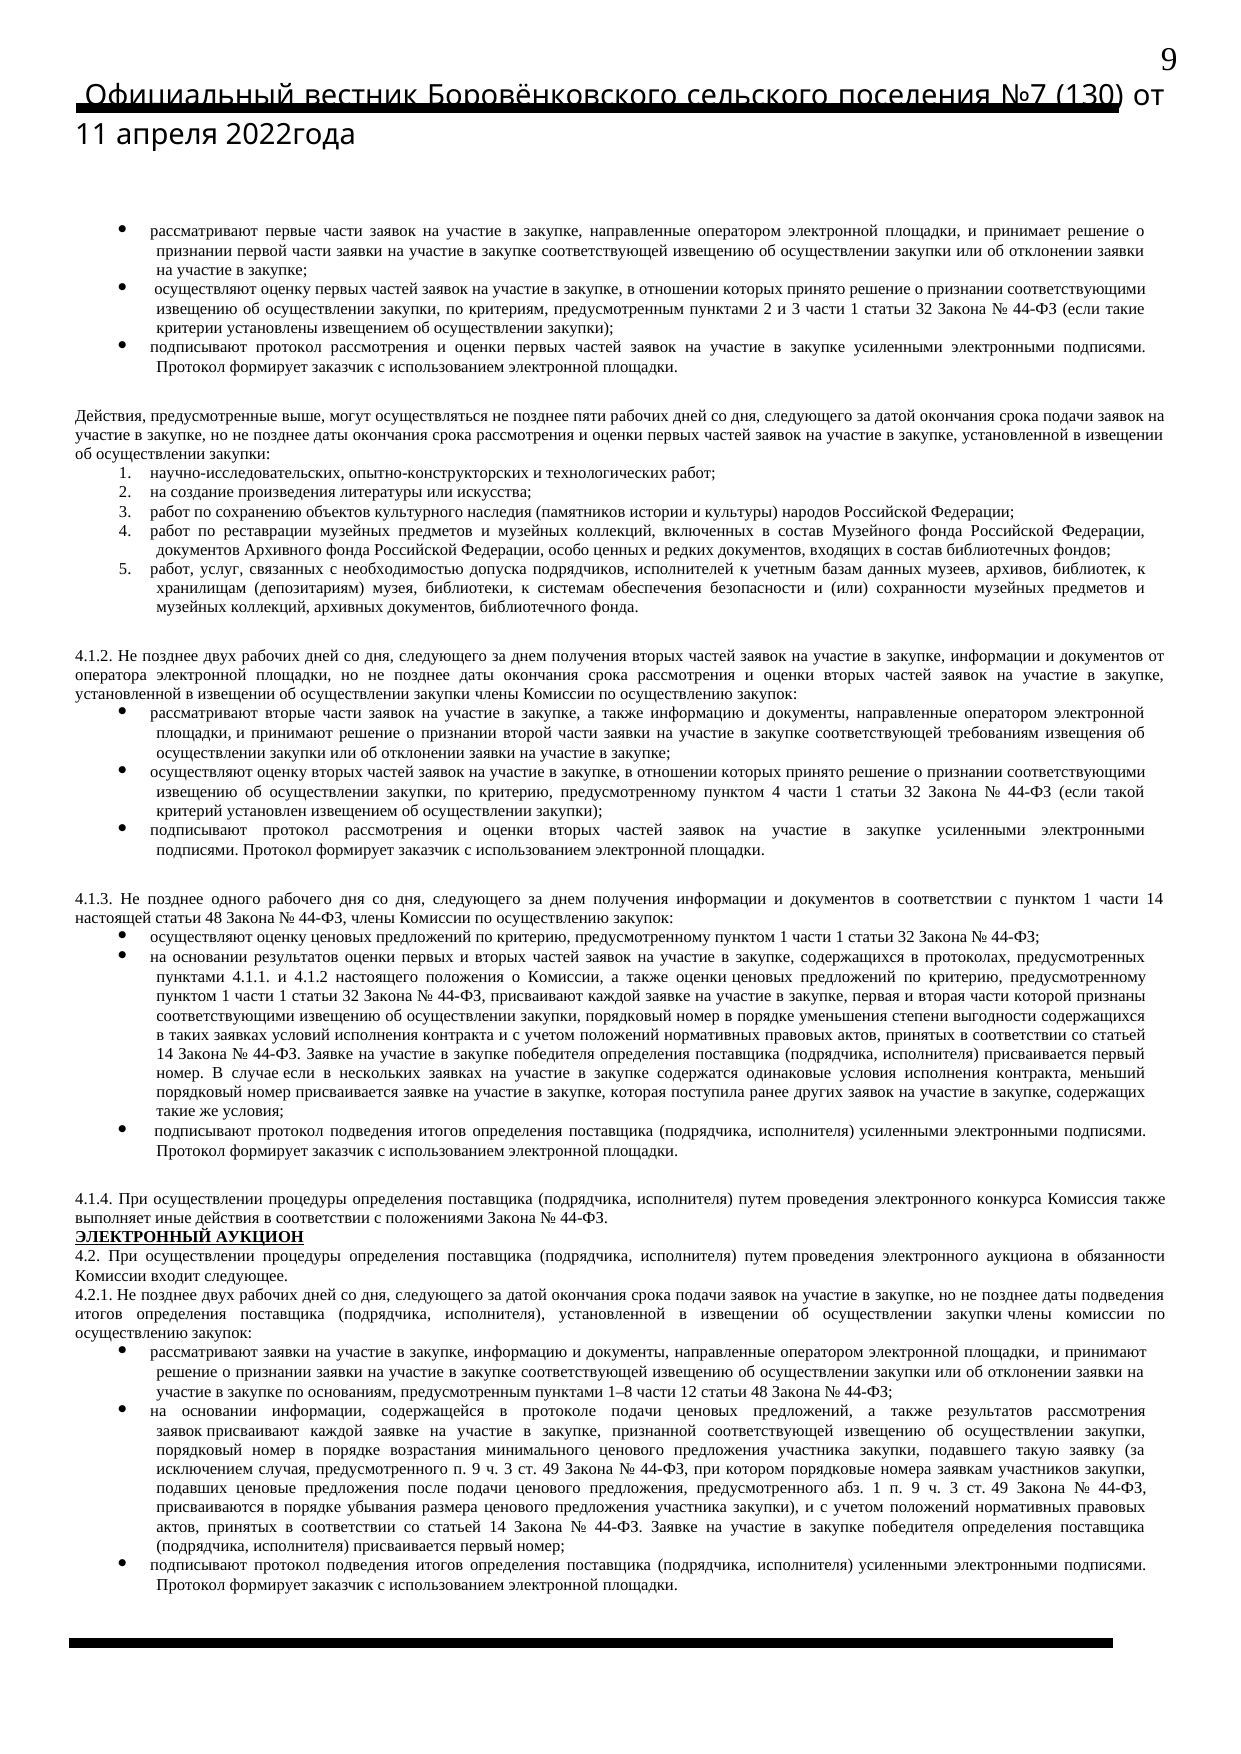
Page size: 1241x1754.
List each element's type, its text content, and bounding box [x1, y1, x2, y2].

list осуществляют оценку ценовых предложений по критерию, предусмотренному пунктом 1 части 1 статьи 32 Закона № 44-ФЗ; [119, 927, 1146, 947]
list рассматривают первые части заявок на участие в закупке, направленные оператором электронной площадки, и принимает решение о признании первой части заявки на участие в закупке соответствующей извещению об осуществлении закупки или об отклонении заявки на участие в закупке; [119, 220, 1146, 279]
list подписывают протокол рассмотрения и оценки первых частей заявок на участие в закупке усиленными электронными подписями. Протокол формирует заказчик с использованием электронной площадки. [119, 337, 1146, 376]
list на основании информации, содержащейся в протоколе подачи ценовых предложений, а также результатов рассмотрения заявок присваивают каждой заявке на участие в закупке, признанной соответствующей извещению об осуществлении закупки, порядковый номер в порядке возрастания минимального ценового предложения участника закупки, подавшего такую заявку (за исключением случая, предусмотренного п. 9 ч. 3 ст. 49 Закона № 44-ФЗ, при котором порядковые номера заявкам участников закупки, подавших ценовые предложения после подачи ценового предложения, предусмотренного абз. 1 п. 9 ч. 3 ст. 49 Закона № 44-ФЗ, присваиваются в порядке убывания размера ценового предложения участника закупки), и с учетом положений нормативных правовых актов, принятых в соответствии со статьей 14 Закона № 44-ФЗ. Заявке на участие в закупке победителя определения поставщика (подрядчика, исполнителя) присваивается первый номер; [119, 1401, 1146, 1555]
list подписывают протокол подведения итогов определения поставщика (подрядчика, исполнителя) усиленными электронными подписями. Протокол формирует заказчик с использованием электронной площадки. [119, 1555, 1146, 1594]
list работ по реставрации музейных предметов и музейных коллекций, включенных в состав Музейного фонда Российской Федерации, документов Архивного фонда Российской Федерации, особо ценных и редких документов, входящих в состав библиотечных фондов; [119, 521, 1146, 559]
list подписывают протокол подведения итогов определения поставщика (подрядчика, исполнителя) усиленными электронными подписями. Протокол формирует заказчик с использованием электронной площадки. [119, 1120, 1146, 1159]
list осуществляют оценку первых частей заявок на участие в закупке, в отношении которых принято решение о признании соответствующими извещению об осуществлении закупки, по критериям, предусмотренным пунктами 2 и 3 части 1 статьи 32 Закона № 44-ФЗ (если такие критерии установлены извещением об осуществлении закупки); [119, 279, 1146, 337]
list научно-исследовательских, опытно-конструкторских и технологических работ; [119, 463, 1146, 482]
text 4.1.3. Не позднее одного рабочего дня со дня, следующего за днем получения информации и документов в соответствии с пунктом 1 части 14 настоящей статьи 48 Закона № 44-ФЗ, члены Комиссии по осуществлению закупок: [75, 888, 1165, 927]
text Действия, предусмотренные выше, могут осуществляться не позднее пяти рабочих дней со дня, следующего за датой окончания срока подачи заявок на участие в закупке, но не позднее даты окончания срока рассмотрения и оценки первых частей заявок на участие в закупке, установленной в извещении об осуществлении закупки: [75, 406, 1165, 463]
text 4.1.4. При осуществлении процедуры определения поставщика (подрядчика, исполнителя) путем проведения электронного конкурса Комиссия также выполняет иные действия в соответствии с положениями Закона № 44-ФЗ. [75, 1189, 1165, 1227]
text 4.2. При осуществлении процедуры определения поставщика (подрядчика, исполнителя) путем проведения электронного аукциона в обязанности Комиссии входит следующее. [75, 1246, 1165, 1284]
list на создание произведения литературы или искусства; [119, 482, 1146, 501]
text 4.1.2. Не позднее двух рабочих дней со дня, следующего за днем получения вторых частей заявок на участие в закупке, информации и документов от оператора электронной площадки, но не позднее даты окончания срока рассмотрения и оценки вторых частей заявок на участие в закупке, установленной в извещении об осуществлении закупки члены Комиссии по осуществлению закупок: [75, 646, 1165, 703]
list подписывают протокол рассмотрения и оценки вторых частей заявок на участие в закупке усиленными электронными подписями. Протокол формирует заказчик с использованием электронной площадки. [119, 820, 1146, 859]
list рассматривают вторые части заявок на участие в закупке, а также информацию и документы, направленные оператором электронной площадки, и принимают решение о признании второй части заявки на участие в закупке соответствующей требованиям извещения об осуществлении закупки или об отклонении заявки на участие в закупке; [119, 703, 1146, 762]
list работ по сохранению объектов культурного наследия (памятников истории и культуры) народов Российской Федерации; [119, 501, 1146, 521]
list на основании результатов оценки первых и вторых частей заявок на участие в закупке, содержащихся в протоколах, предусмотренных пунктами 4.1.1. и 4.1.2 настоящего положения о Комиссии, а также оценки ценовых предложений по критерию, предусмотренному пунктом 1 части 1 статьи 32 Закона № 44-ФЗ, присваивают каждой заявке на участие в закупке, первая и вторая части которой признаны соответствующими извещению об осуществлении закупки, порядковый номер в порядке уменьшения степени выгодности содержащихся в таких заявках условий исполнения контракта и с учетом положений нормативных правовых актов, принятых в соответствии со статьей 14 Закона № 44-ФЗ. Заявке на участие в закупке победителя определения поставщика (подрядчика, исполнителя) присваивается первый номер. В случае если в нескольких заявках на участие в закупке содержатся одинаковые условия исполнения контракта, меньший порядковый номер присваивается заявке на участие в закупке, которая поступила ранее других заявок на участие в закупке, содержащих такие же условия; [119, 947, 1146, 1120]
list осуществляют оценку вторых частей заявок на участие в закупке, в отношении которых принято решение о признании соответствующими извещению об осуществлении закупки, по критерию, предусмотренному пунктом 4 части 1 статьи 32 Закона № 44-ФЗ (если такой критерий установлен извещением об осуществлении закупки); [119, 762, 1146, 820]
list работ, услуг, связанных с необходимостью допуска подрядчиков, исполнителей к учетным базам данных музеев, архивов, библиотек, к хранилищам (депозитариям) музея, библиотеки, к системам обеспечения безопасности и (или) сохранности музейных предметов и музейных коллекций, архивных документов, библиотечного фонда. [119, 559, 1146, 616]
text 4.2.1. Не позднее двух рабочих дней со дня, следующего за датой окончания срока подачи заявок на участие в закупке, но не позднее даты подведения итогов определения поставщика (подрядчика, исполнителя), установленной в извещении об осуществлении закупки члены комиссии по осуществлению закупок: [75, 1284, 1165, 1342]
text ЭЛЕКТРОННЫЙ АУКЦИОН [75, 1227, 1165, 1246]
